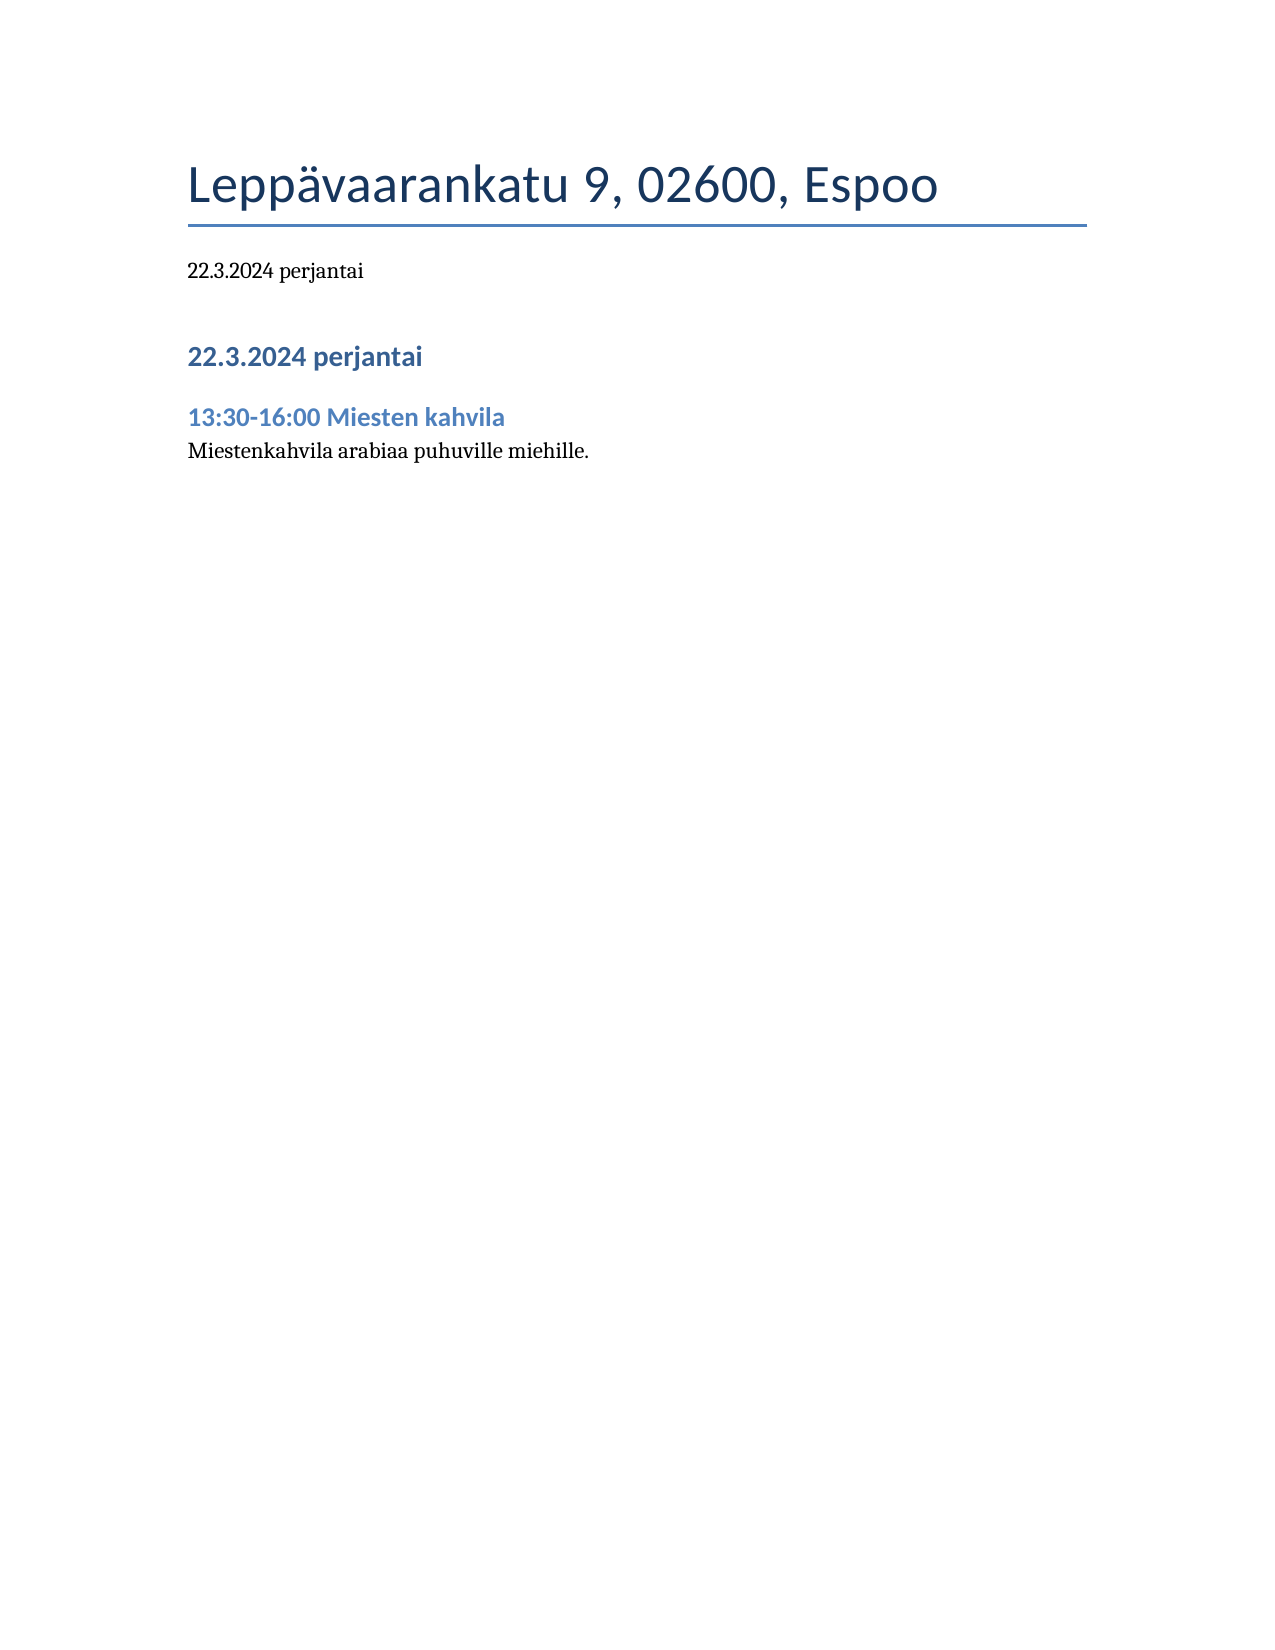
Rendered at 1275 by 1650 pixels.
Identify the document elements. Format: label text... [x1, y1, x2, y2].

text 22.3.2024 perjantai [187, 258, 1087, 284]
title Leppävaarankatu 9, 02600, Espoo [187, 150, 1087, 227]
text Miestenkahvila arabiaa puhuville miehille. [187, 438, 1087, 464]
subtitle 22.3.2024 perjantai [187, 338, 1087, 374]
subtitle 13:30-16:00 Miesten kahvila [187, 400, 1087, 433]
